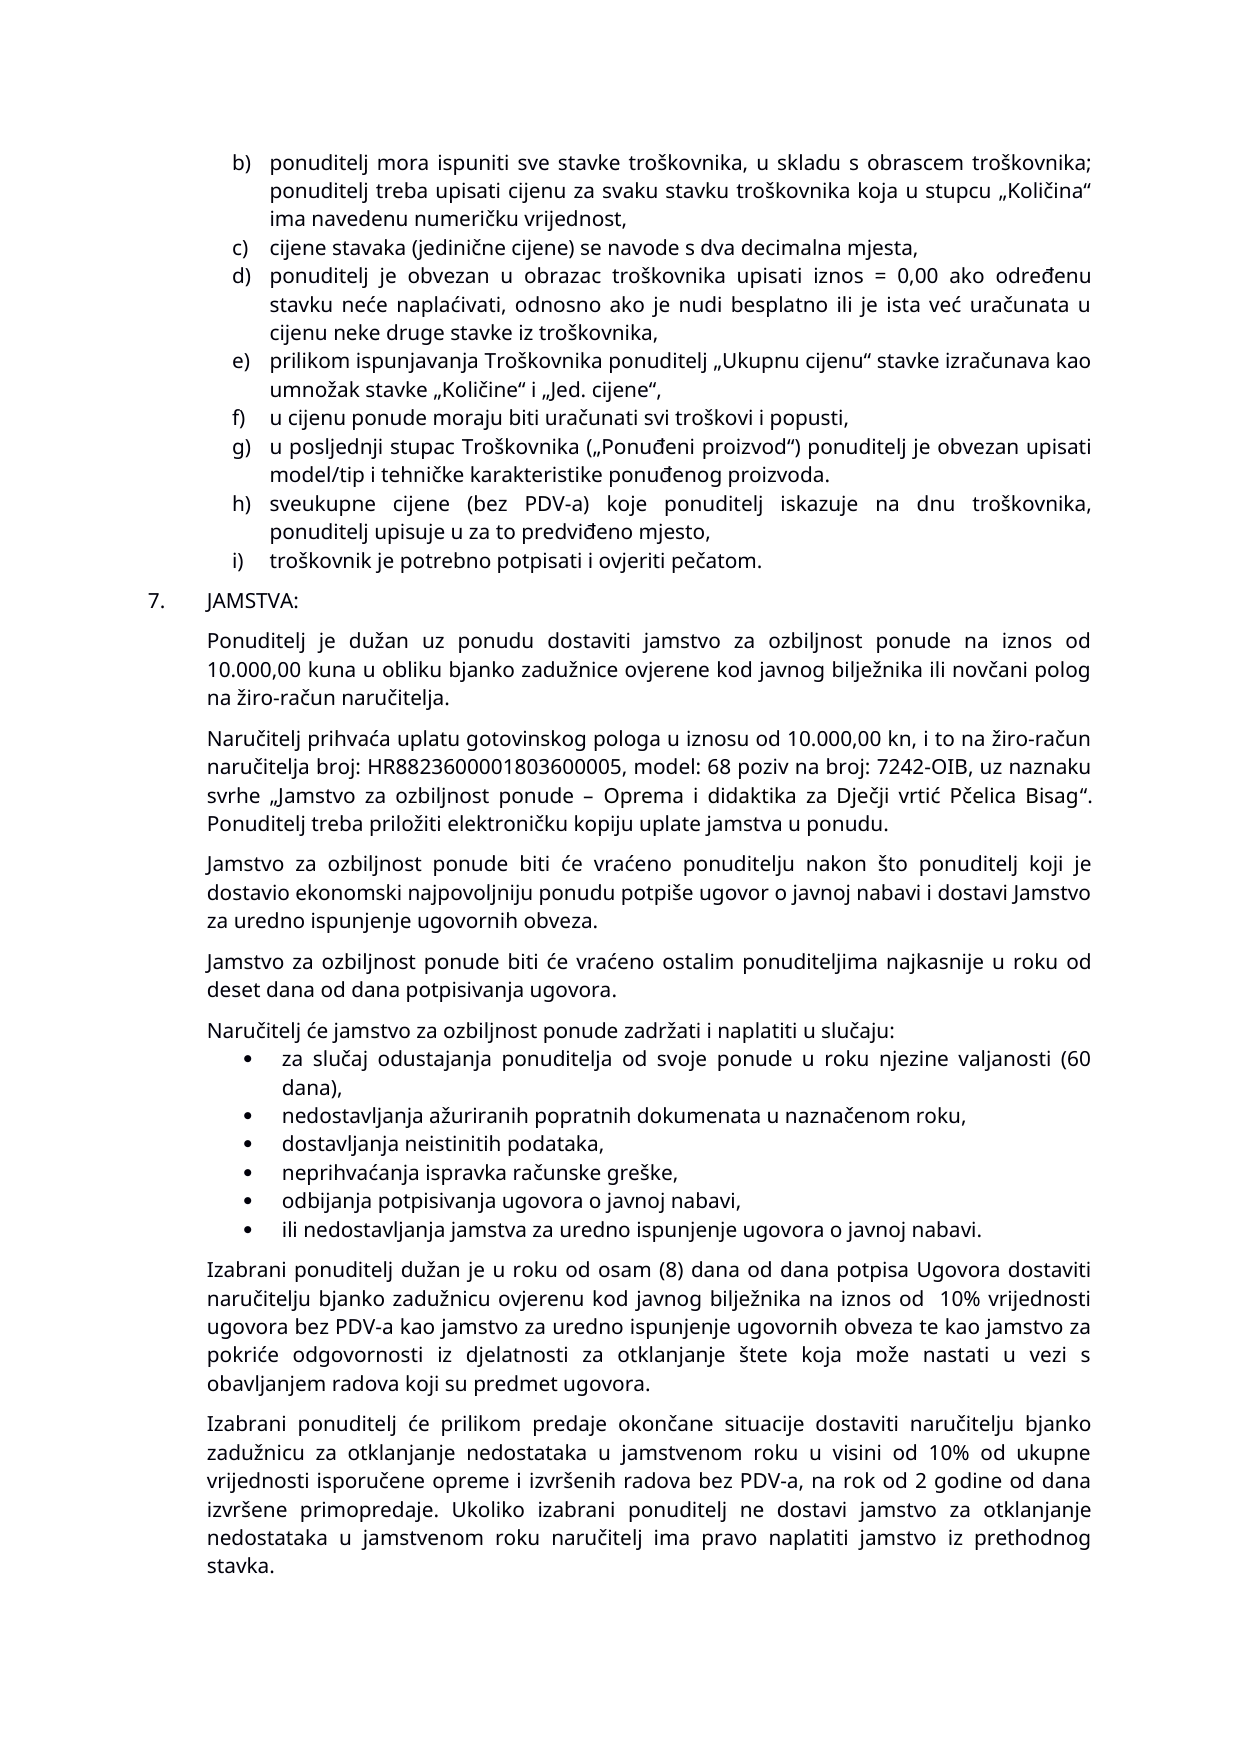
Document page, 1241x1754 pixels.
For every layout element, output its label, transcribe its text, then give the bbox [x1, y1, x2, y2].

text Ponuditelj je dužan uz ponudu dostaviti jamstvo za ozbiljnost ponude na iznos od 10.000,00 kuna u obliku bjanko zadužnice ovjerene kod javnog bilježnika ili novčani polog na žiro-račun naručitelja. [207, 627, 1093, 712]
list JAMSTVA: [148, 586, 1093, 614]
list cijene stavaka (jedinične cijene) se navode s dva decimalna mjesta, [232, 233, 1093, 261]
text Izabrani ponuditelj će prilikom predaje okončane situacije dostaviti naručitelju bjanko zadužnicu za otklanjanje nedostataka u jamstvenom roku u visini od 10% od ukupne vrijednosti isporučene opreme i izvršenih radova bez PDV-a, na rok od 2 godine od dana izvršene primopredaje. Ukoliko izabrani ponuditelj ne dostavi jamstvo za otklanjanje nedostataka u jamstvenom roku naručitelj ima pravo naplatiti jamstvo iz prethodnog stavka. [207, 1409, 1093, 1580]
list odbijanja potpisivanja ugovora o javnoj nabavi, [244, 1186, 1093, 1215]
list za slučaj odustajanja ponuditelja od svoje ponude u roku njezine valjanosti (60 dana), [244, 1044, 1093, 1101]
list nedostavljanja ažuriranih popratnih dokumenata u naznačenom roku, [244, 1101, 1093, 1129]
list sveukupne cijene (bez PDV-a) koje ponuditelj iskazuje na dnu troškovnika, ponuditelj upisuje u za to predviđeno mjesto, [232, 489, 1093, 546]
list dostavljanja neistinitih podataka, [244, 1129, 1093, 1158]
list prilikom ispunjavanja Troškovnika ponuditelj „Ukupnu cijenu“ stavke izračunava kao umnožak stavke „Količine“ i „Jed. cijene“, [232, 347, 1093, 403]
text Naručitelj će jamstvo za ozbiljnost ponude zadržati i naplatiti u slučaju: [207, 1016, 1093, 1044]
text Jamstvo za ozbiljnost ponude biti će vraćeno ponuditelju nakon što ponuditelj koji je dostavio ekonomski najpovoljniju ponudu potpiše ugovor o javnoj nabavi i dostavi Jamstvo za uredno ispunjenje ugovornih obveza. [207, 849, 1093, 935]
list u cijenu ponude moraju biti uračunati svi troškovi i popusti, [232, 403, 1093, 432]
list ponuditelj je obvezan u obrazac troškovnika upisati iznos = 0,00 ako određenu stavku neće naplaćivati, odnosno ako je nudi besplatno ili je ista već uračunata u cijenu neke druge stavke iz troškovnika, [232, 261, 1093, 347]
list neprihvaćanja ispravka računske greške, [244, 1158, 1093, 1186]
list ponuditelj mora ispuniti sve stavke troškovnika, u skladu s obrascem troškovnika; ponuditelj treba upisati cijenu za svaku stavku troškovnika koja u stupcu „Količina“ ima navedenu numeričku vrijednost, [232, 148, 1093, 233]
text Izabrani ponuditelj dužan je u roku od osam (8) dana od dana potpisa Ugovora dostaviti naručitelju bjanko zadužnicu ovjerenu kod javnog bilježnika na iznos od 10% vrijednosti ugovora bez PDV-a kao jamstvo za uredno ispunjenje ugovornih obveza te kao jamstvo za pokriće odgovornosti iz djelatnosti za otklanjanje štete koja može nastati u vezi s obavljanjem radova koji su predmet ugovora. [207, 1255, 1093, 1397]
text Naručitelj prihvaća uplatu gotovinskog pologa u iznosu od 10.000,00 kn, i to na žiro-račun naručitelja broj: HR8823600001803600005, model: 68 poziv na broj: 7242-OIB, uz naznaku svrhe „Jamstvo za ozbiljnost ponude – Oprema i didaktika za Dječji vrtić Pčelica Bisag“. Ponuditelj treba priložiti elektroničku kopiju uplate jamstva u ponudu. [207, 724, 1093, 838]
list troškovnik je potrebno potpisati i ovjeriti pečatom. [232, 546, 1093, 574]
text Jamstvo za ozbiljnost ponude biti će vraćeno ostalim ponuditeljima najkasnije u roku od deset dana od dana potpisivanja ugovora. [207, 947, 1093, 1004]
list u posljednji stupac Troškovnika („Ponuđeni proizvod“) ponuditelj je obvezan upisati model/tip i tehničke karakteristike ponuđenog proizvoda. [232, 432, 1093, 489]
list ili nedostavljanja jamstva za uredno ispunjenje ugovora o javnoj nabavi. [244, 1215, 1093, 1243]
